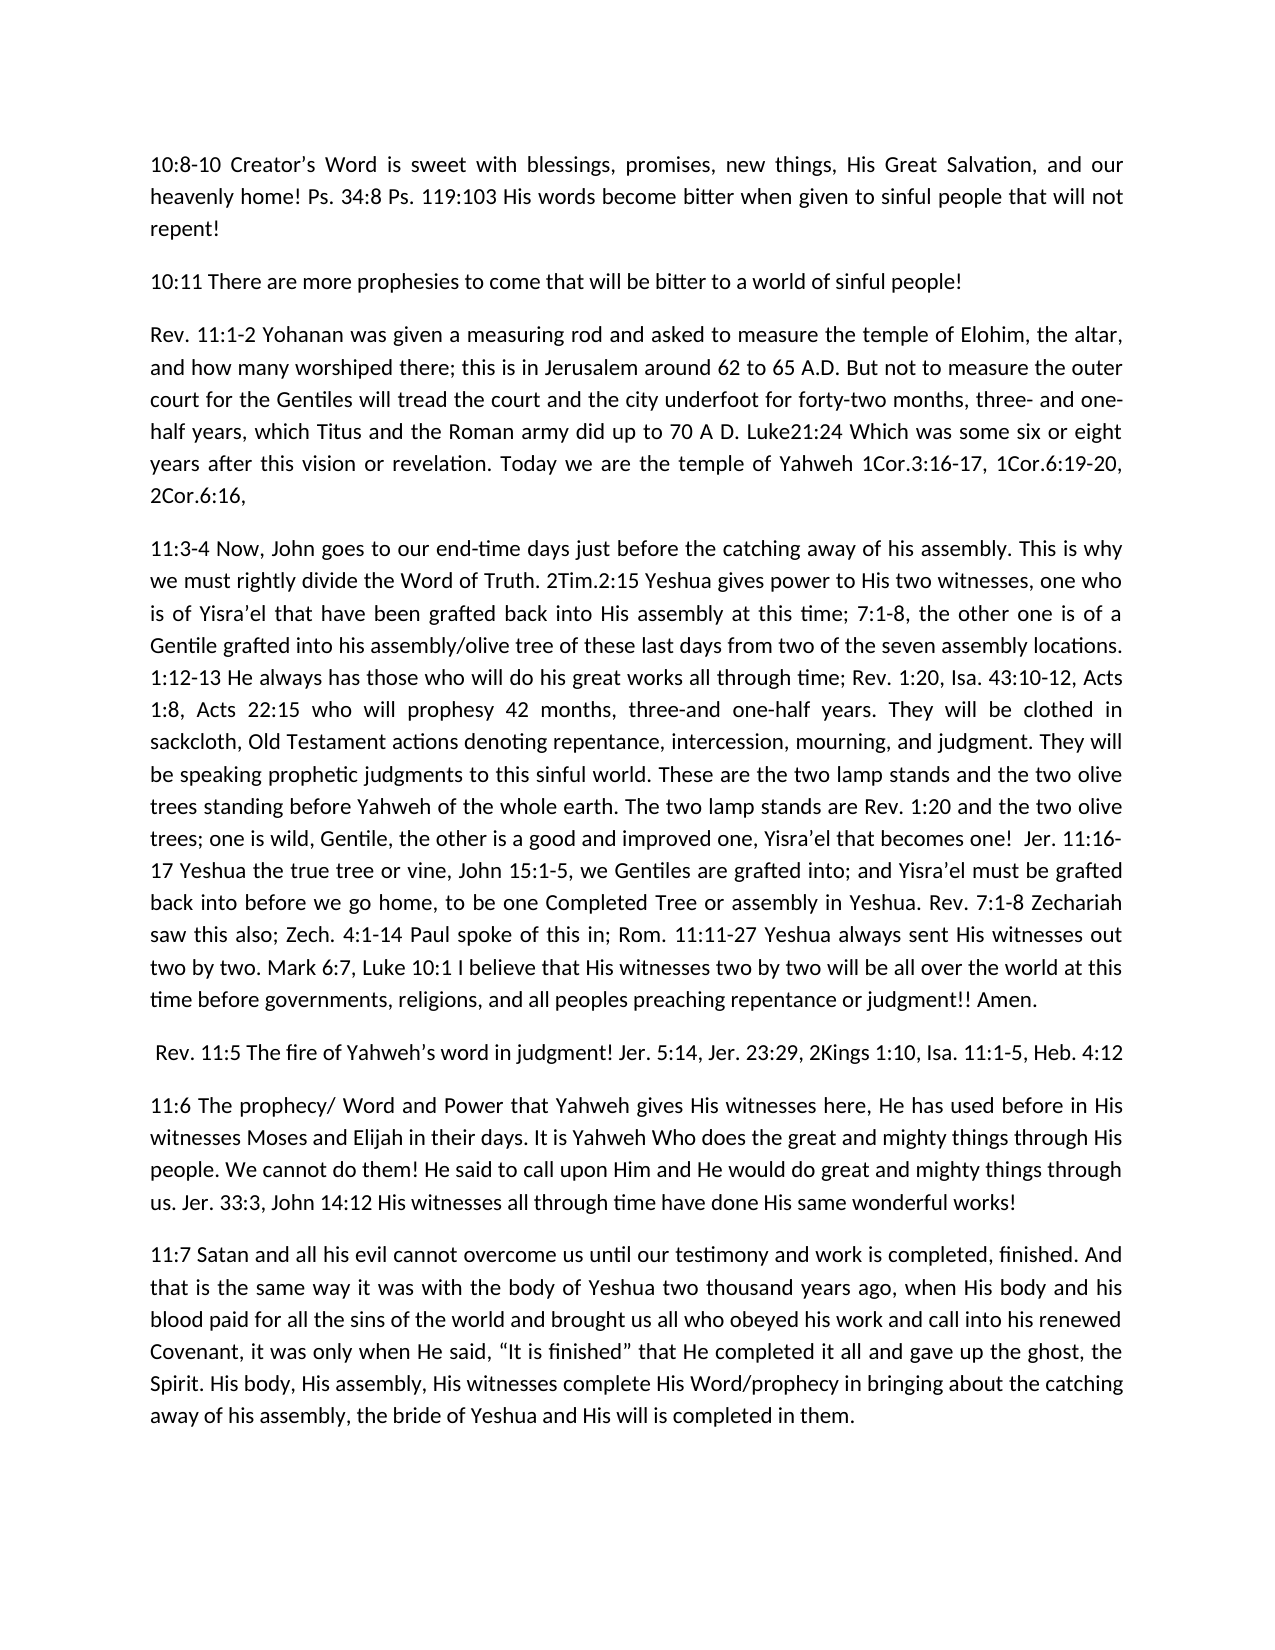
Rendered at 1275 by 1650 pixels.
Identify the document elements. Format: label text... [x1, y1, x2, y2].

text Rev. 11:1-2 Yohanan was given a measuring rod and asked to measure the temple of Elohim, the altar, and how many worshiped there; this is in Jerusalem around 62 to 65 A.D. But not to measure the outer court for the Gentiles will tread the court and the city underfoot for forty-two months, three- and one-half years, which Titus and the Roman army did up to 70 A D. Luke21:24 Which was some six or eight years after this vision or revelation. Today we are the temple of Yahweh 1Cor.3:16-17, 1Cor.6:19-20, 2Cor.6:16, [150, 320, 1125, 509]
text Rev. 11:5 The fire of Yahweh’s word in judgment! Jer. 5:14, Jer. 23:29, 2Kings 1:10, Isa. 11:1-5, Heb. 4:12 [150, 1038, 1125, 1066]
text 10:11 There are more prophesies to come that will be bitter to a world of sinful people! [150, 267, 1125, 295]
text 11:3-4 Now, John goes to our end-time days just before the catching away of his assembly. This is why we must rightly divide the Word of Truth. 2Tim.2:15 Yeshua gives power to His two witnesses, one who is of Yisra’el that have been grafted back into His assembly at this time; 7:1-8, the other one is of a Gentile grafted into his assembly/olive tree of these last days from two of the seven assembly locations. 1:12-13 He always has those who will do his great works all through time; Rev. 1:20, Isa. 43:10-12, Acts 1:8, Acts 22:15 who will prophesy 42 months, three-and one-half years. They will be clothed in sackcloth, Old Testament actions denoting repentance, intercession, mourning, and judgment. They will be speaking prophetic judgments to this sinful world. These are the two lamp stands and the two olive trees standing before Yahweh of the whole earth. The two lamp stands are Rev. 1:20 and the two olive trees; one is wild, Gentile, the other is a good and improved one, Yisra’el that becomes one! Jer. 11:16-17 Yeshua the true tree or vine, John 15:1-5, we Gentiles are grafted into; and Yisra’el must be grafted back into before we go home, to be one Completed Tree or assembly in Yeshua. Rev. 7:1-8 Zechariah saw this also; Zech. 4:1-14 Paul spoke of this in; Rom. 11:11-27 Yeshua always sent His witnesses out two by two. Mark 6:7, Luke 10:1 I believe that His witnesses two by two will be all over the world at this time before governments, religions, and all peoples preaching repentance or judgment!! Amen. [150, 534, 1125, 1013]
text 10:8-10 Creator’s Word is sweet with blessings, promises, new things, His Great Salvation, and our heavenly home! Ps. 34:8 Ps. 119:103 His words become bitter when given to sinful people that will not repent! [150, 150, 1125, 242]
text 11:6 The prophecy/ Word and Power that Yahweh gives His witnesses here, He has used before in His witnesses Moses and Elijah in their days. It is Yahweh Who does the great and mighty things through His people. We cannot do them! He said to call upon Him and He would do great and mighty things through us. Jer. 33:3, John 14:12 His witnesses all through time have done His same wonderful works! [150, 1091, 1125, 1216]
text 11:7 Satan and all his evil cannot overcome us until our testimony and work is completed, finished. And that is the same way it was with the body of Yeshua two thousand years ago, when His body and his blood paid for all the sins of the world and brought us all who obeyed his work and call into his renewed Covenant, it was only when He said, “It is finished” that He completed it all and gave up the ghost, the Spirit. His body, His assembly, His witnesses complete His Word/prophecy in bringing about the catching away of his assembly, the bride of Yeshua and His will is completed in them. [150, 1241, 1125, 1429]
